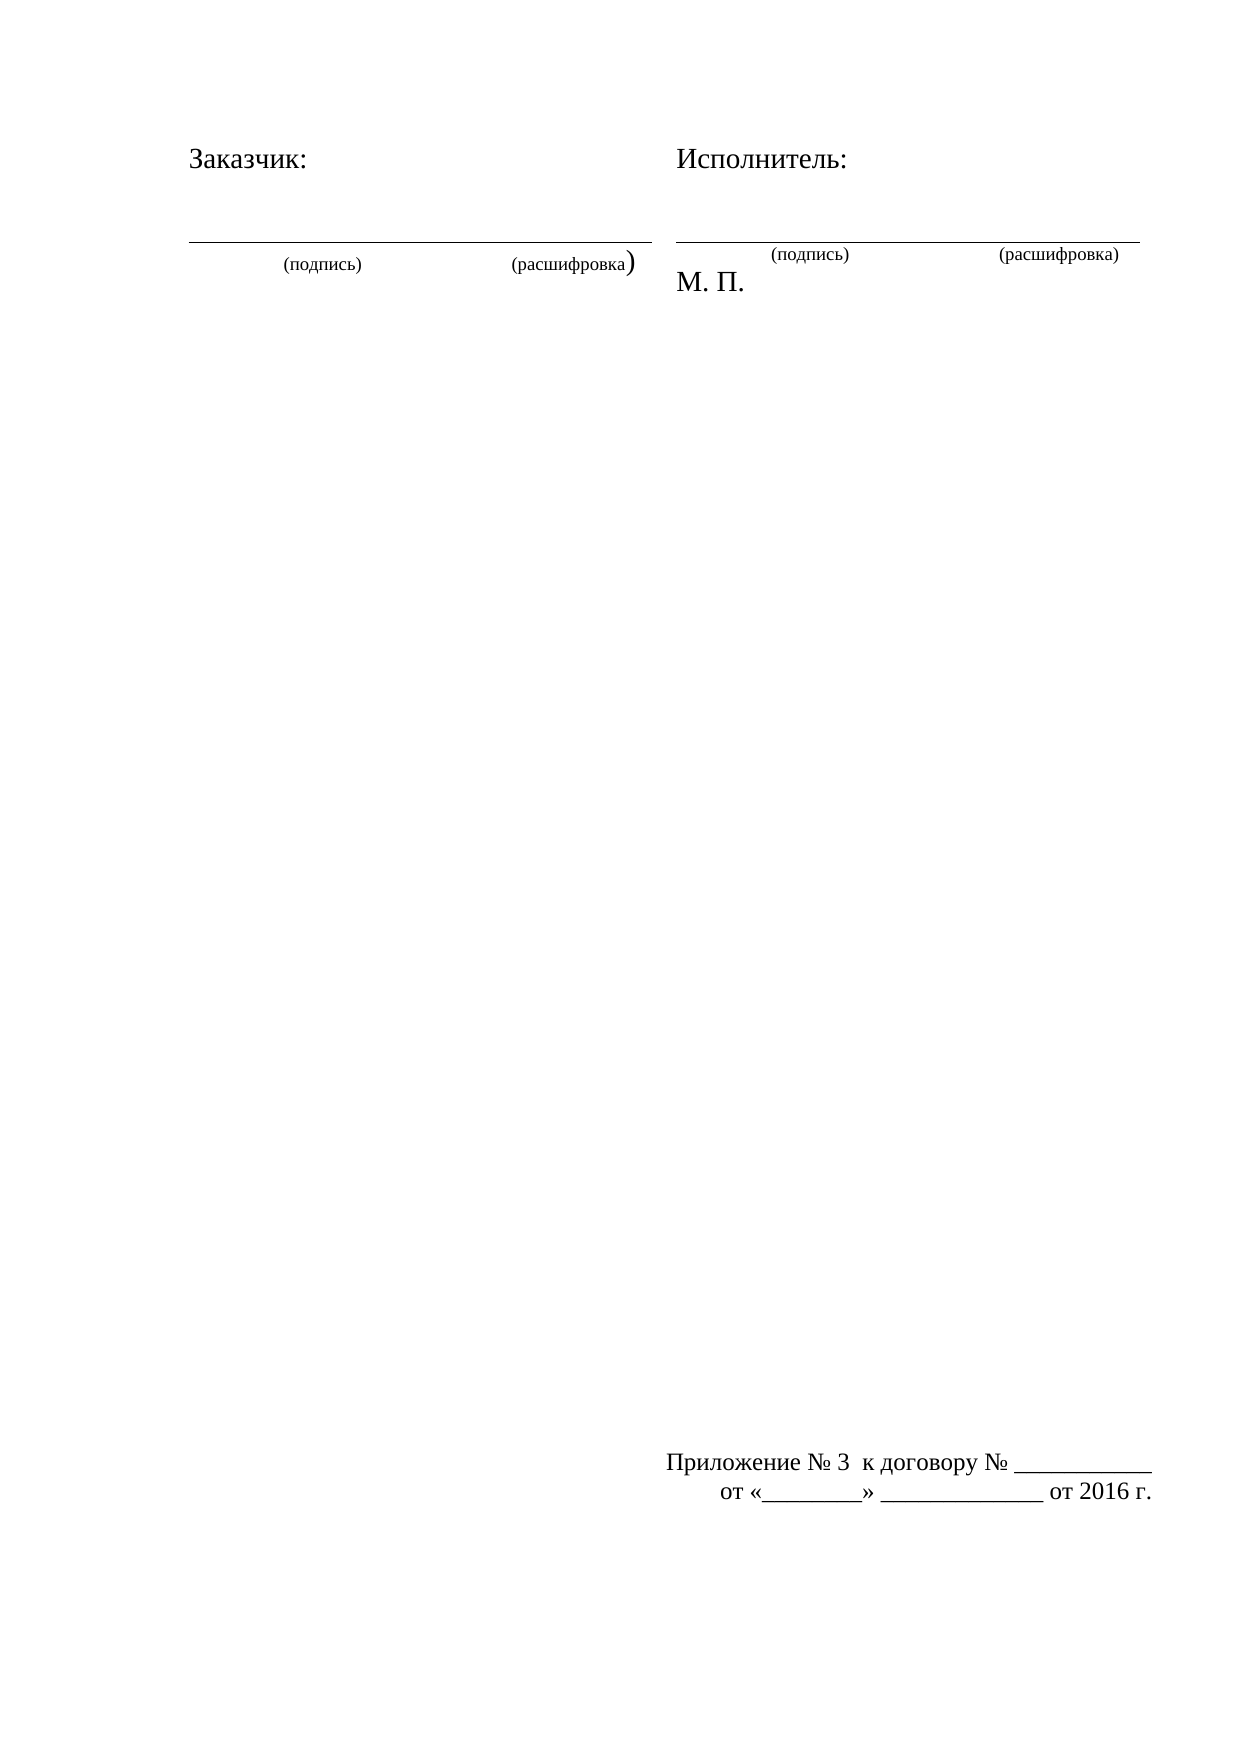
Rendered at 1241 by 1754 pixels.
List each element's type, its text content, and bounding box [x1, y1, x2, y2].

text от «________» _____________ от 2016 г. [177, 1476, 1152, 1504]
table_header Заказчик: (подпись) (расшифровка) [177, 141, 665, 298]
table_header Исполнитель: (подпись) (расшифровка) М. П. [665, 141, 1190, 298]
text Приложение № 3 к договору № ___________ [177, 1447, 1152, 1476]
